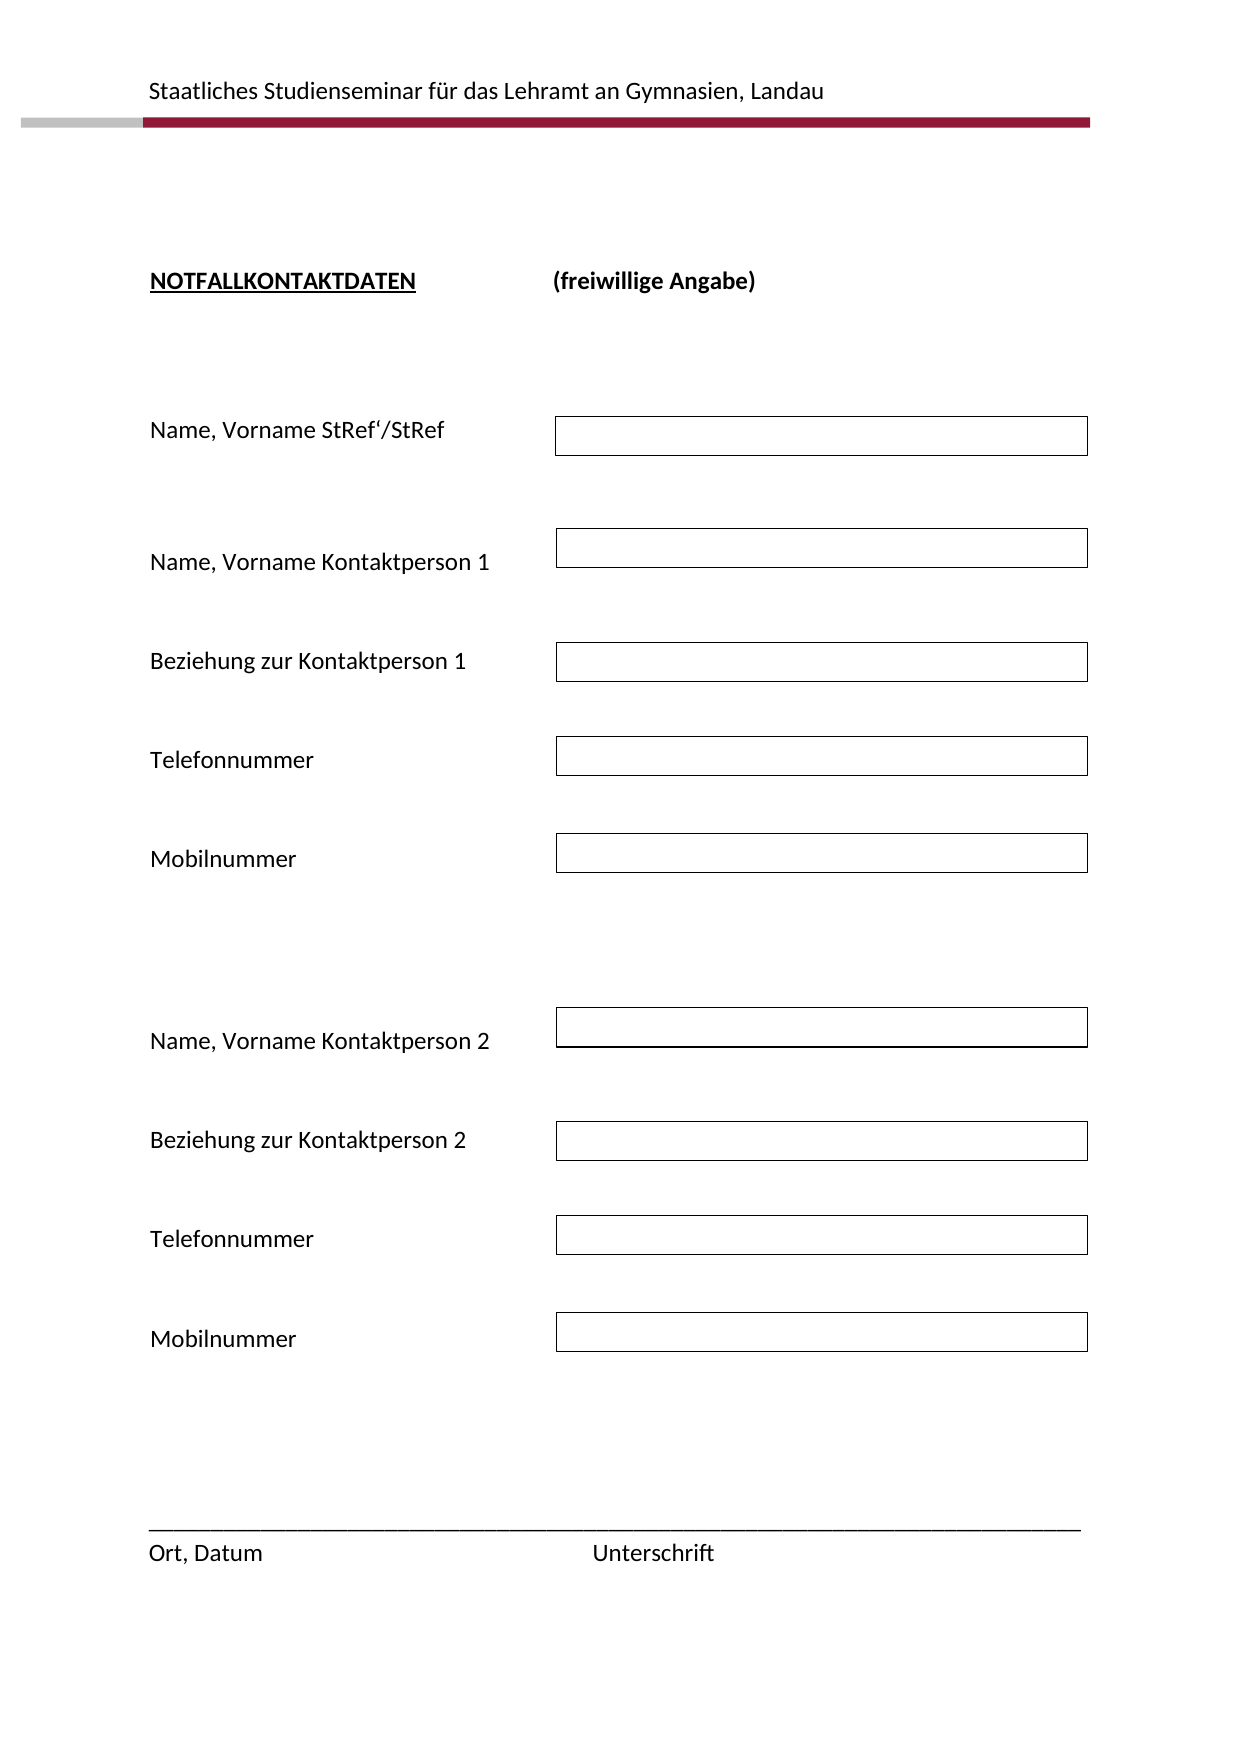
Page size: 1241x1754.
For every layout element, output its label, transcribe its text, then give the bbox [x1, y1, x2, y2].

text Beziehung zur Kontaktperson 1 [150, 645, 556, 676]
text Name, Vorname Kontaktperson 2 [150, 1025, 1090, 1056]
text Telefonnummer [150, 744, 556, 775]
text Name, Vorname StRef‘/StRef [150, 414, 1090, 444]
text Mobilnummer [150, 1323, 1090, 1353]
text Name, Vorname Kontaktperson 1 [150, 546, 1090, 577]
text Telefonnummer [150, 1224, 556, 1254]
text Mobilnummer [150, 844, 1090, 874]
text ___________________________________________________________________________ [148, 1504, 1090, 1535]
text NOTFALLKONTAKTDATEN (freiwillige Angabe) [150, 265, 1090, 296]
text Beziehung zur Kontaktperson 2 [150, 1124, 556, 1155]
text Ort, Datum Unterschrift [148, 1537, 1090, 1568]
